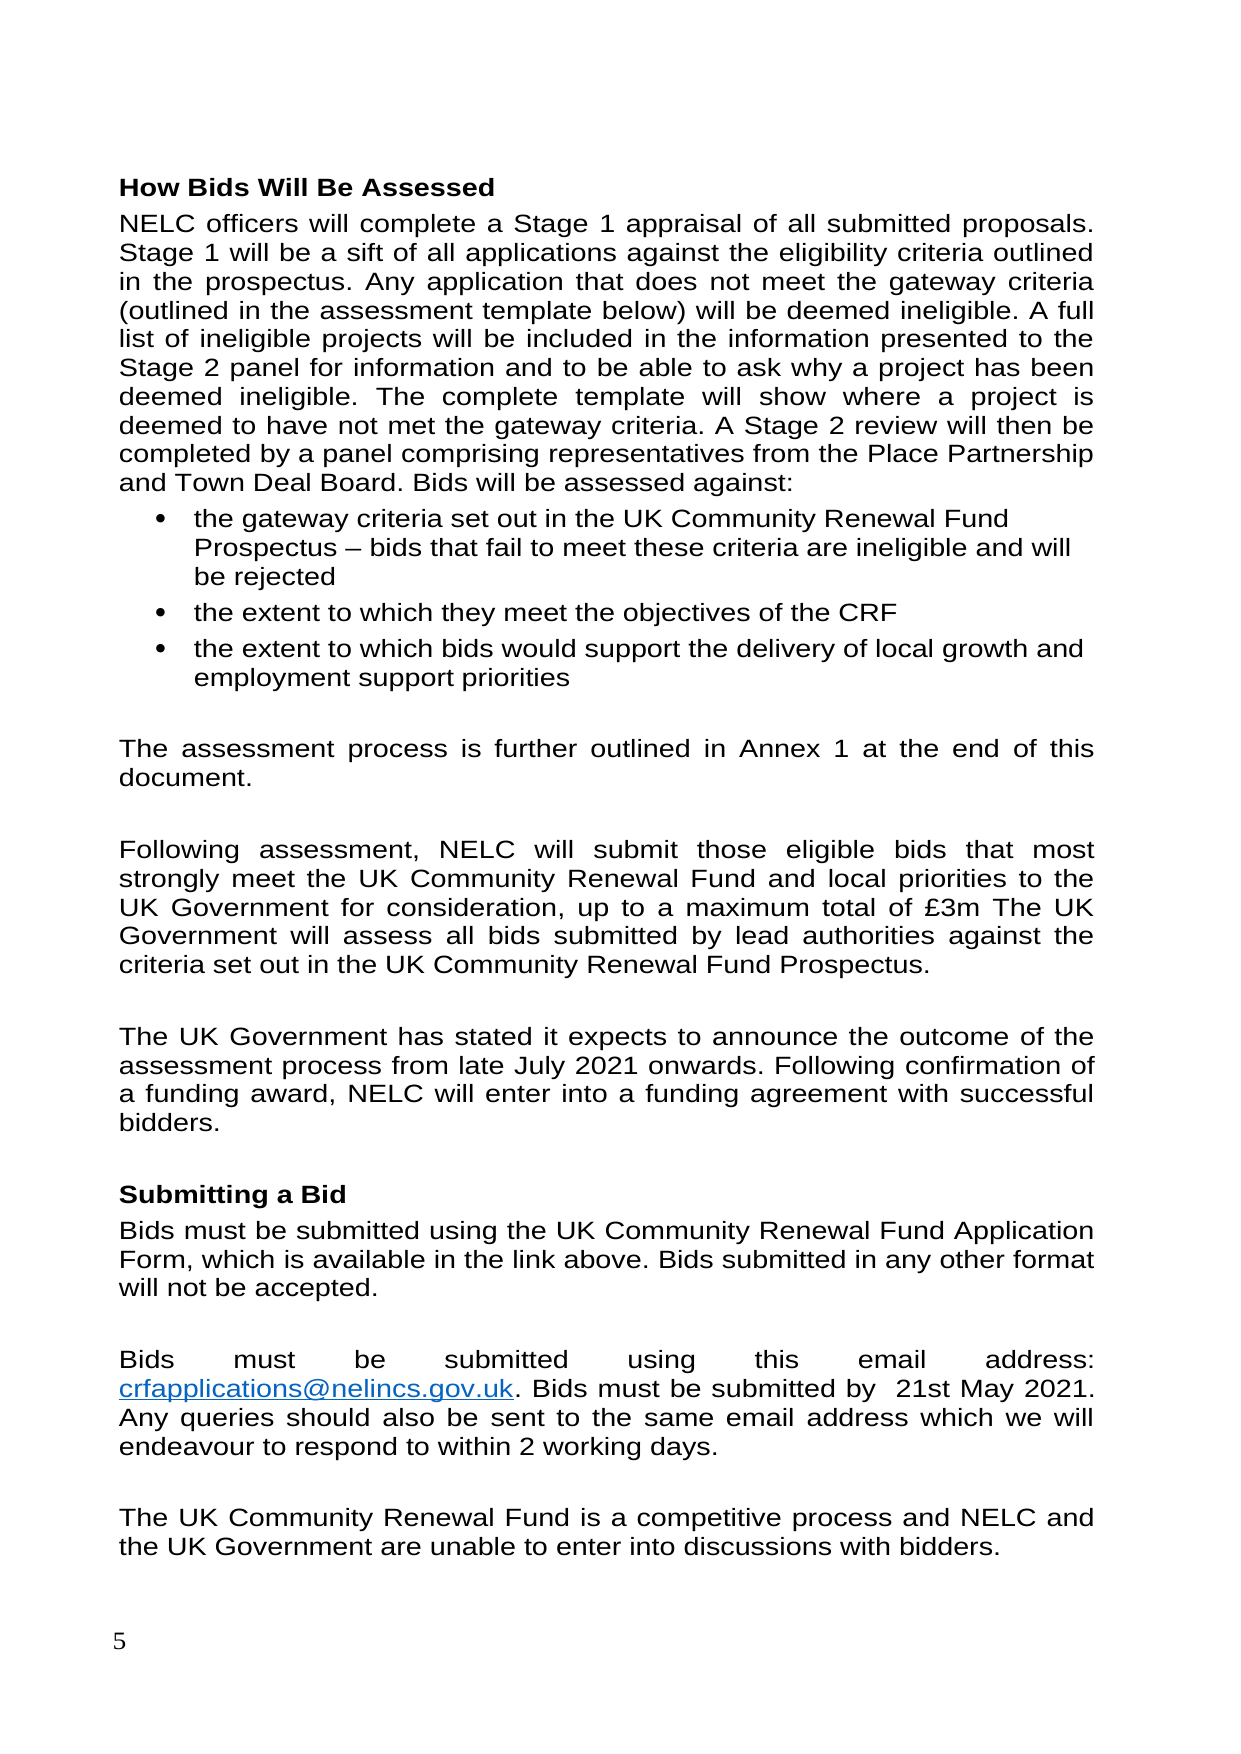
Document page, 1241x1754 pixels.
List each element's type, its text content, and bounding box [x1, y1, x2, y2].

text The UK Government has stated it expects to announce the outcome of the assessment process from late July 2021 onwards. Following confirmation of a funding award, NELC will enter into a funding agreement with successful bidders. [119, 1022, 1096, 1137]
text Following assessment, NELC will submit those eligible bids that most strongly meet the UK Community Renewal Fund and local priorities to the UK Government for consideration, up to a maximum total of £3m The UK Government will assess all bids submitted by lead authorities against the criteria set out in the UK Community Renewal Fund Prospectus. [119, 835, 1096, 979]
list the extent to which bids would support the delivery of local growth and employment support priorities [156, 634, 1096, 691]
text The assessment process is further outlined in Annex 1 at the end of this document. [119, 734, 1096, 792]
text Bids must be submitted using this email address: crfapplications@nelincs.gov.uk. Bids must be submitted by 21st May 2021. Any queries should also be sent to the same email address which we will endeavour to respond to within 2 working days. [119, 1345, 1096, 1460]
text NELC officers will complete a Stage 1 appraisal of all submitted proposals. Stage 1 will be a sift of all applications against the eligibility criteria outlined in the prospectus. Any application that does not meet the gateway criteria (outlined in the assessment template below) will be deemed ineligible. A full list of ineligible projects will be included in the information presented to the Stage 2 panel for information and to be able to ask why a project has been deemed ineligible. The complete template will show where a project is deemed to have not met the gateway criteria. A Stage 2 review will then be completed by a panel comprising representatives from the Place Partnership and Town Deal Board. Bids will be assessed against: [119, 209, 1096, 497]
text Submitting a Bid [119, 1180, 1096, 1209]
list the gateway criteria set out in the UK Community Renewal Fund Prospectus – bids that fail to meet these criteria are ineligible and will be rejected [156, 504, 1096, 590]
text Bids must be submitted using the UK Community Renewal Fund Application Form, which is available in the link above. Bids submitted in any other format will not be accepted. [119, 1216, 1096, 1302]
text The UK Community Renewal Fund is a competitive process and NELC and the UK Government are unable to enter into discussions with bidders. [119, 1503, 1096, 1561]
text How Bids Will Be Assessed [119, 173, 1096, 202]
list the extent to which they meet the objectives of the CRF [156, 598, 1096, 626]
